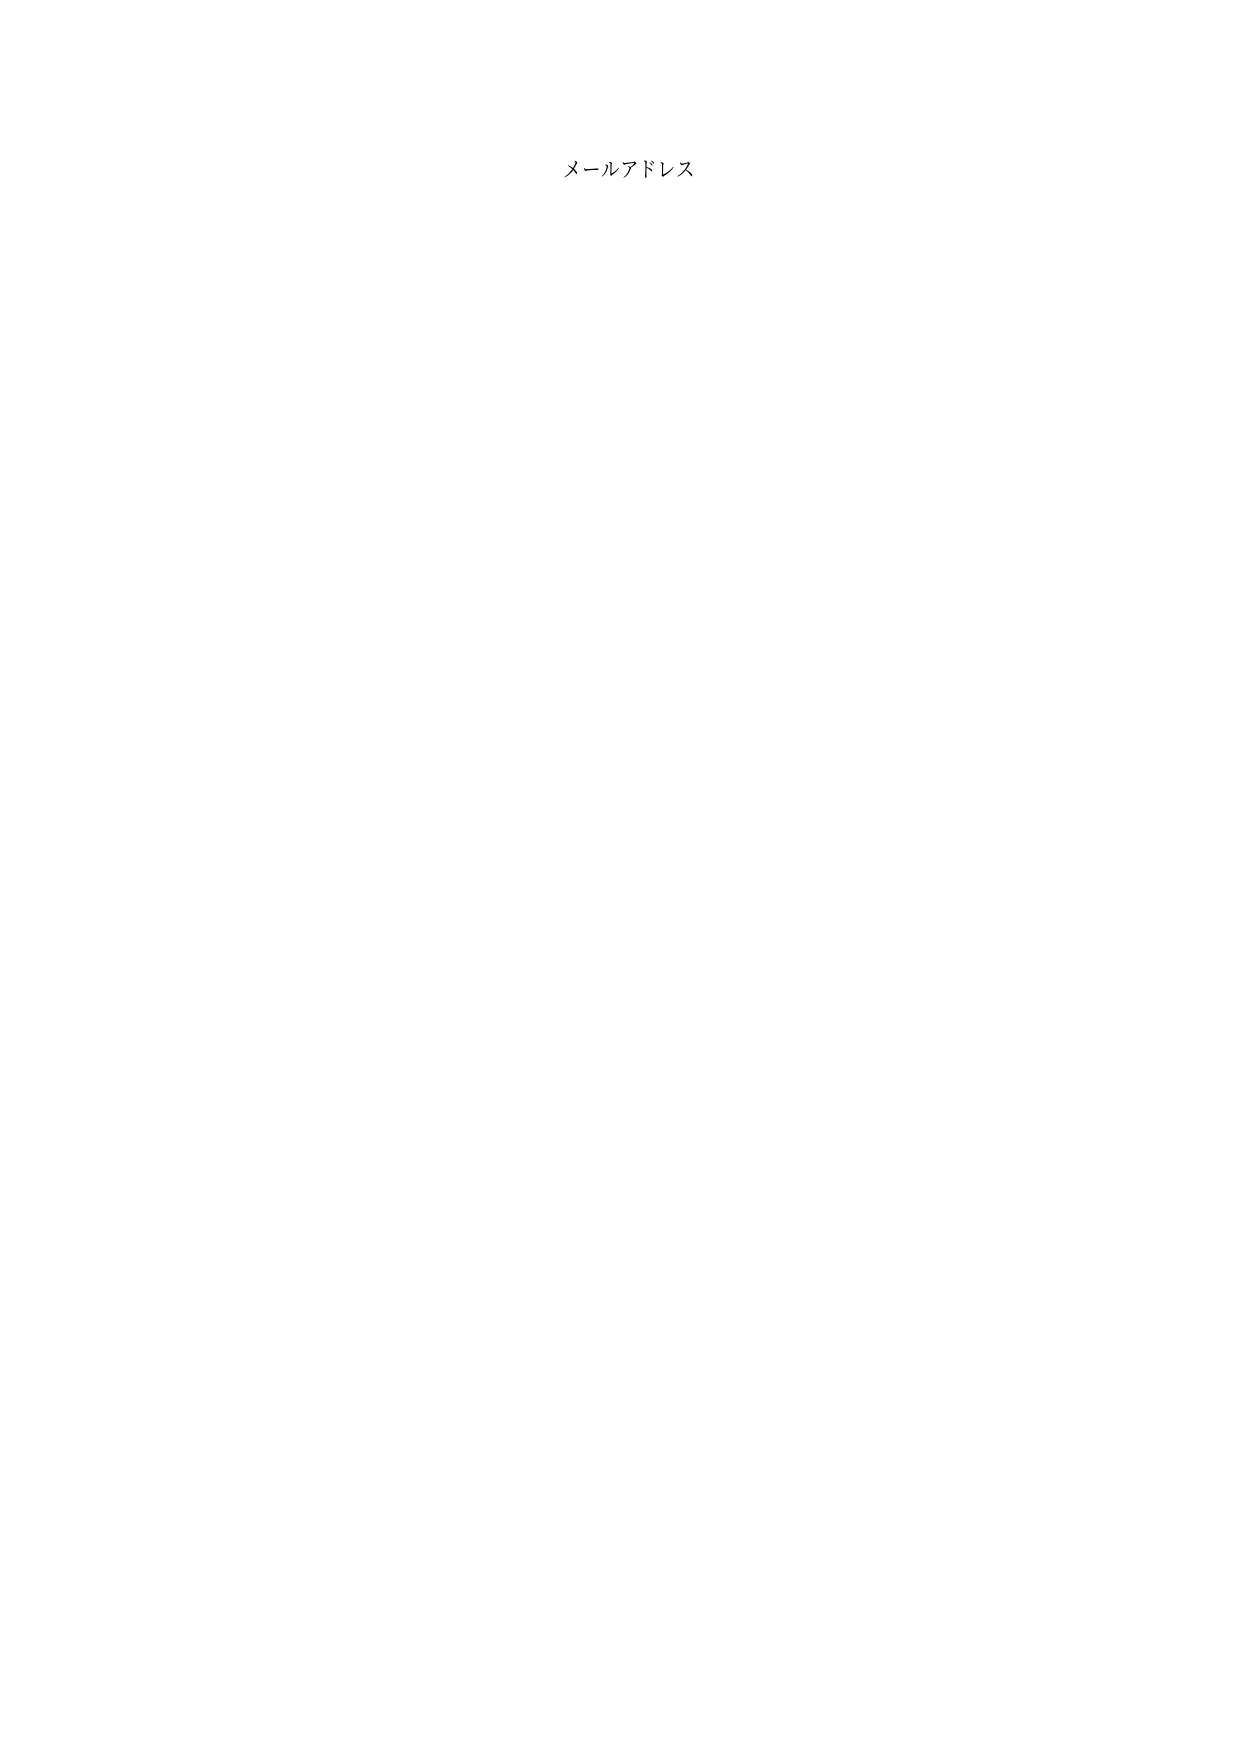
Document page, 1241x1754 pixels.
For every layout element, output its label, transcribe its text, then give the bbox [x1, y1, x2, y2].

text メールアドレス [563, 152, 1092, 185]
